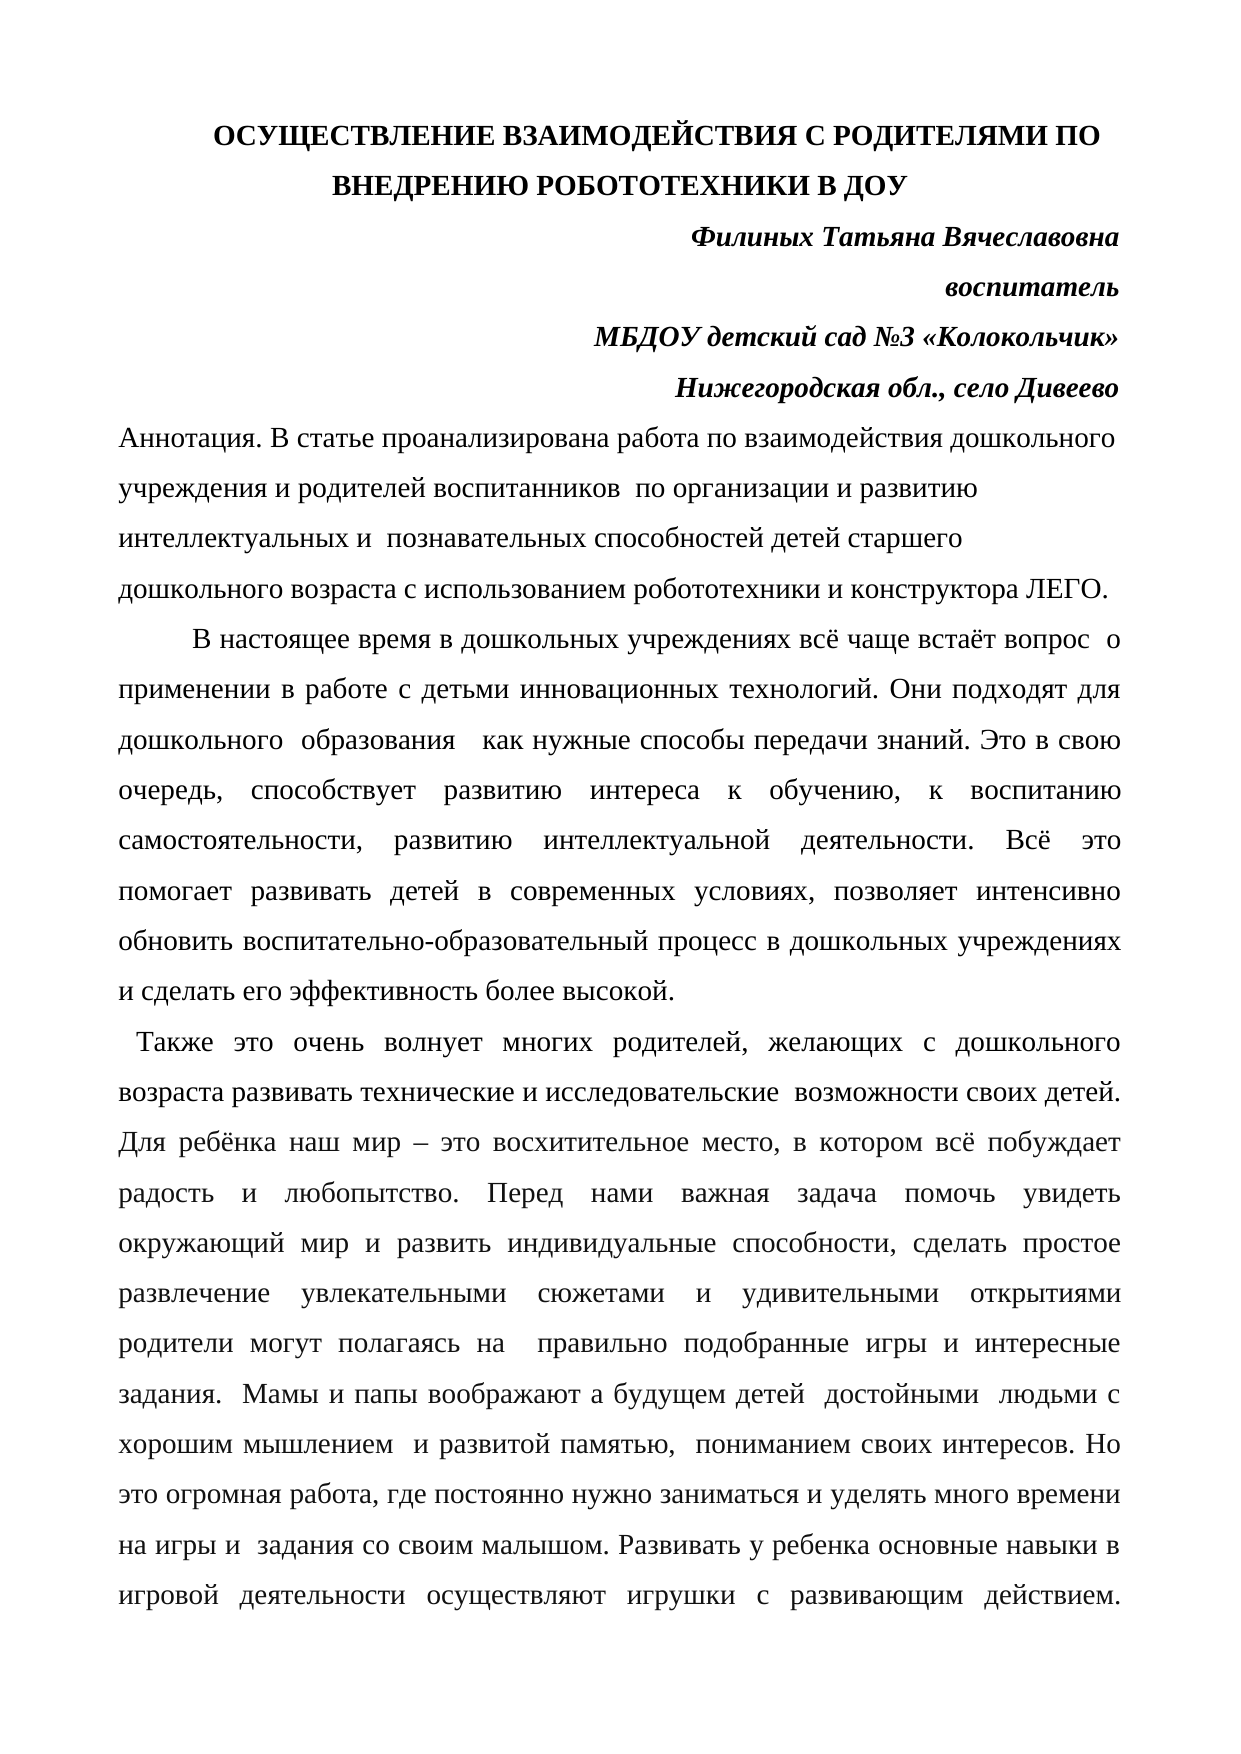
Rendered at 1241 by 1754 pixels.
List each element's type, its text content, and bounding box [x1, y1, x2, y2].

text Филиных Татьяна Вячеславовна [118, 219, 1122, 252]
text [118, 1024, 1122, 1611]
text В настоящее время в дошкольных учреждениях всё чаще встаёт вопрос о применении в работе с детьми инновационных технологий. Они подходят для дошкольного образования как нужные способы передачи знаний. Это в свою очередь, способствует развитию интереса к обучению, к воспитанию самостоятельности, развитию интеллектуальной деятельности. Всё это помогает развивать детей в современных условиях, позволяет интенсивно обновить воспитательно-образовательный процесс в дошкольных учреждениях и сделать его эффективность более высокой. [118, 621, 1122, 1007]
text ОСУЩЕСТВЛЕНИЕ ВЗАИМОДЕЙСТВИЯ С РОДИТЕЛЯМИ ПО ВНЕДРЕНИЮ РОБОТОТЕХНИКИ В ДОУ [118, 118, 1122, 202]
text Аннотация. В статье проанализирована работа по взаимодействия дошкольного учреждения и родителей воспитанников по организации и развитию интеллектуальных и познавательных способностей детей старшего дошкольного возраста с использованием робототехники и конструктора ЛЕГО. [118, 420, 1122, 604]
text МБДОУ детский сад №3 «Колокольчик» [118, 319, 1122, 353]
text Нижегородская обл., село Дивеево [118, 370, 1122, 403]
text воспитатель [118, 269, 1122, 303]
